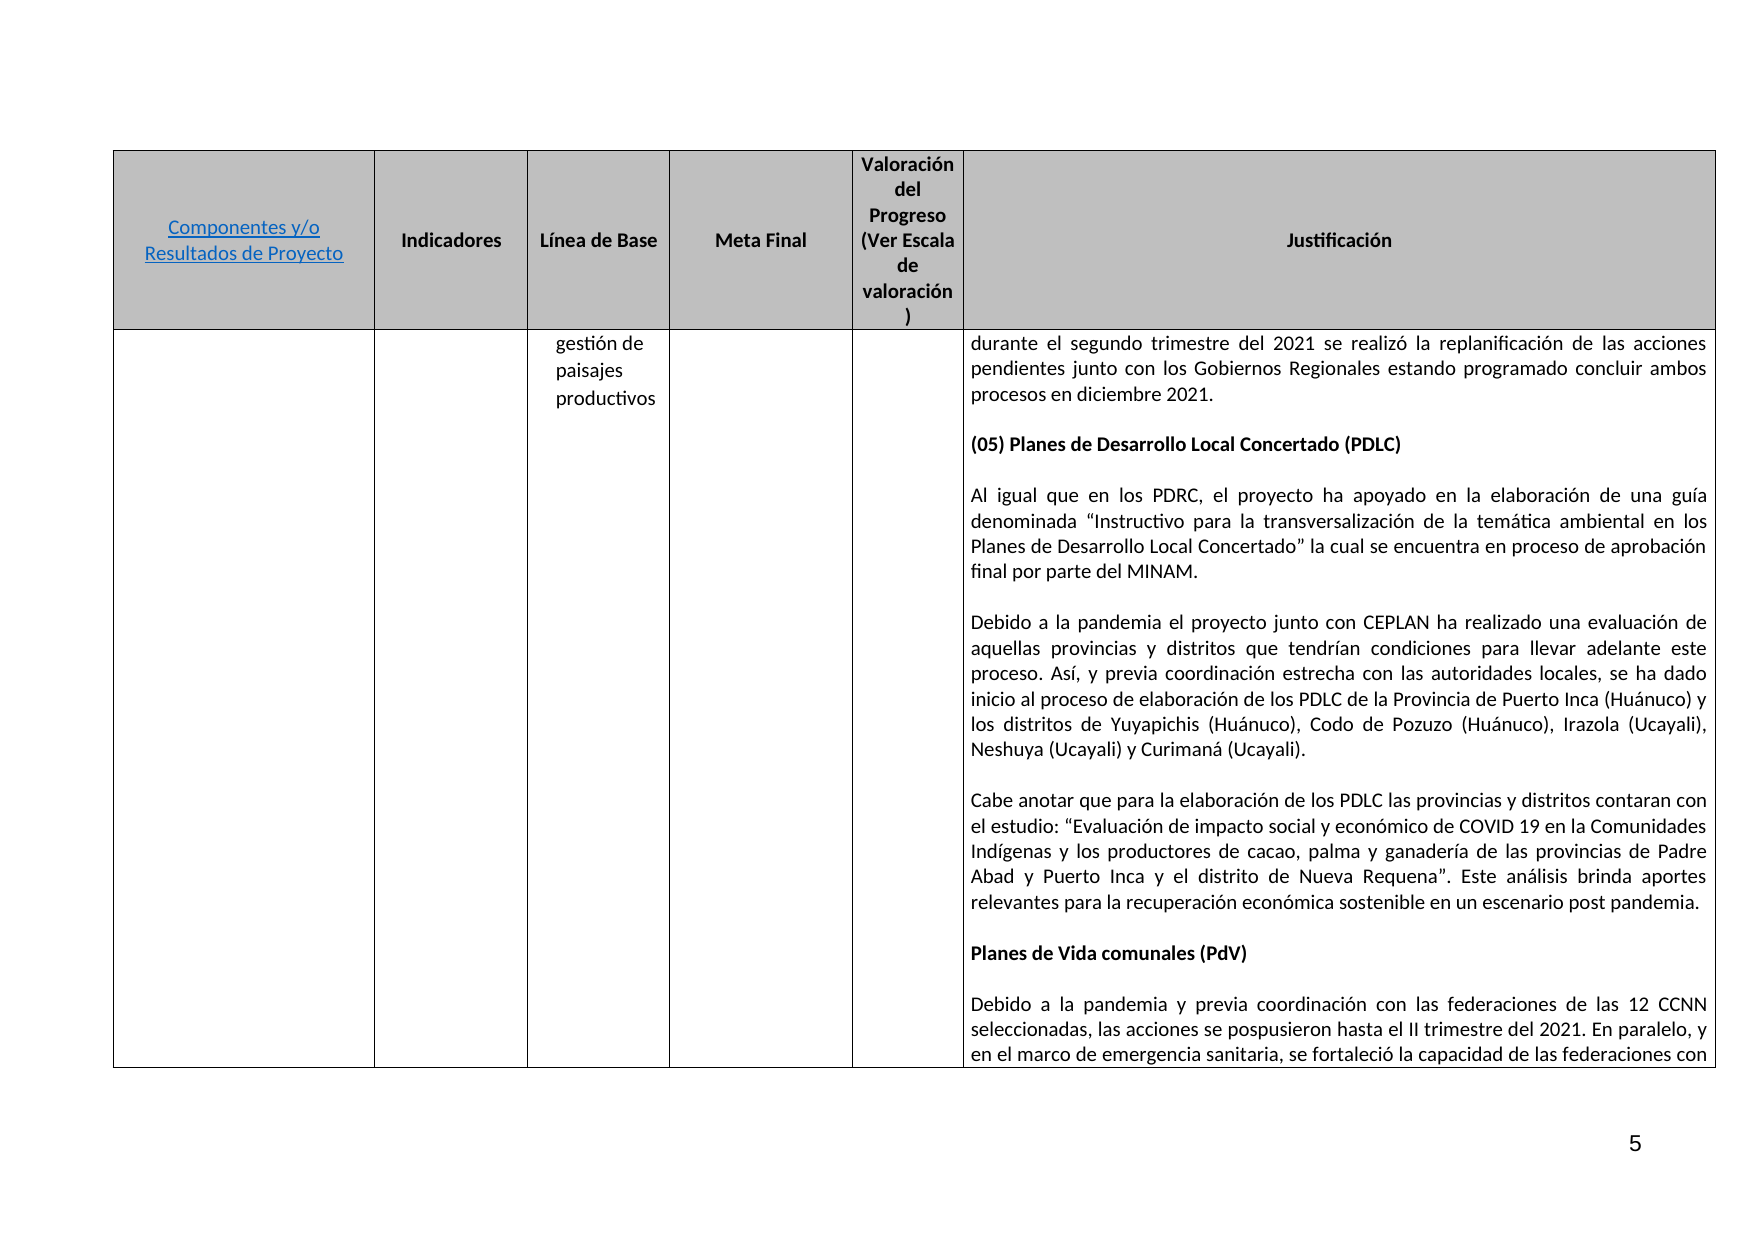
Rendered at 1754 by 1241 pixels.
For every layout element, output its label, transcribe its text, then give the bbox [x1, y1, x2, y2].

table_header Meta Final [670, 151, 852, 329]
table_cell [528, 330, 669, 1067]
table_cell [114, 330, 374, 1067]
table_header Valoración del Progreso (Ver Escala de valoración) [853, 151, 963, 329]
table_header Justificación [964, 151, 1715, 329]
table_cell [670, 330, 852, 1067]
table_header Línea de Base [528, 151, 669, 329]
table_cell 3 [853, 330, 963, 1067]
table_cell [375, 330, 527, 1067]
table_header Indicadores [375, 151, 527, 329]
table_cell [964, 330, 1715, 1067]
table_header Componentes y/o Resultados de Proyecto [114, 151, 374, 329]
